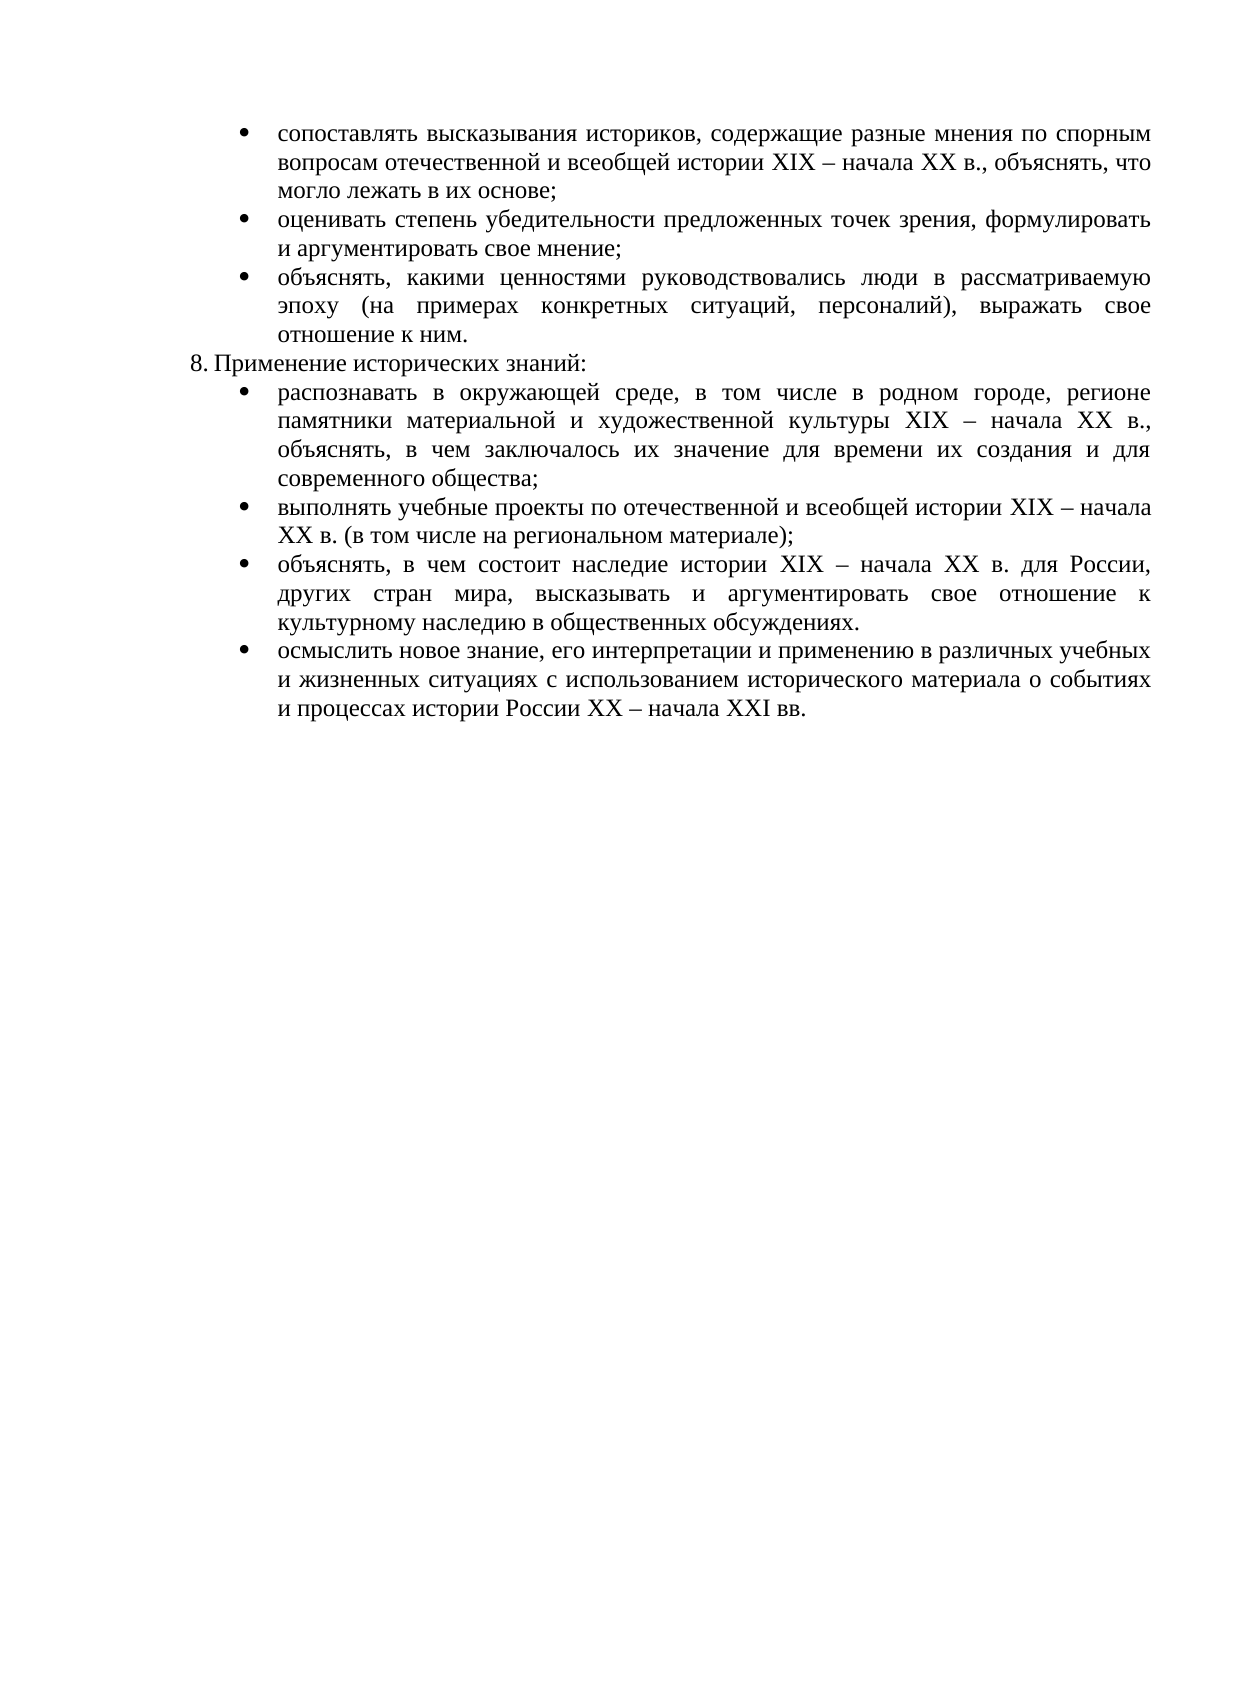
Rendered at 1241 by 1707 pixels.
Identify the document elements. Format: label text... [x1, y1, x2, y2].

list распознавать в окружающей среде, в том числе в родном городе, регионе памятники материальной и художественной культуры XIX – начала ХХ в., объяснять, в чем заключалось их значение для времени их создания и для современного общества; [240, 377, 1152, 492]
list объяснять, в чем состоит наследие истории XIX – начала ХХ в. для России, других стран мира, высказывать и аргументировать свое отношение к культурному наследию в общественных обсуждениях. [240, 549, 1152, 636]
list объяснять, какими ценностями руководствовались люди в рассматриваемую эпоху (на примерах конкретных ситуаций, персоналий), выражать свое отношение к ним. [240, 262, 1152, 348]
list сопоставлять высказывания историков, содержащие разные мнения по спорным вопросам отечественной и всеобщей истории XIX – начала XX в., объяснять, что могло лежать в их основе; [240, 118, 1152, 204]
list осмыслить новое знание, его интерпретации и применению в различных учебных и жизненных ситуациях с использованием исторического материала о событиях и процессах истории России XX – начала ХХI вв. [240, 636, 1152, 722]
list выполнять учебные проекты по отечественной и всеобщей истории XIX – начала ХХ в. (в том числе на региональном материале); [240, 492, 1152, 549]
text 8. Применение исторических знаний: [190, 348, 1152, 377]
list оценивать степень убедительности предложенных точек зрения, формулировать и аргументировать свое мнение; [240, 204, 1152, 262]
